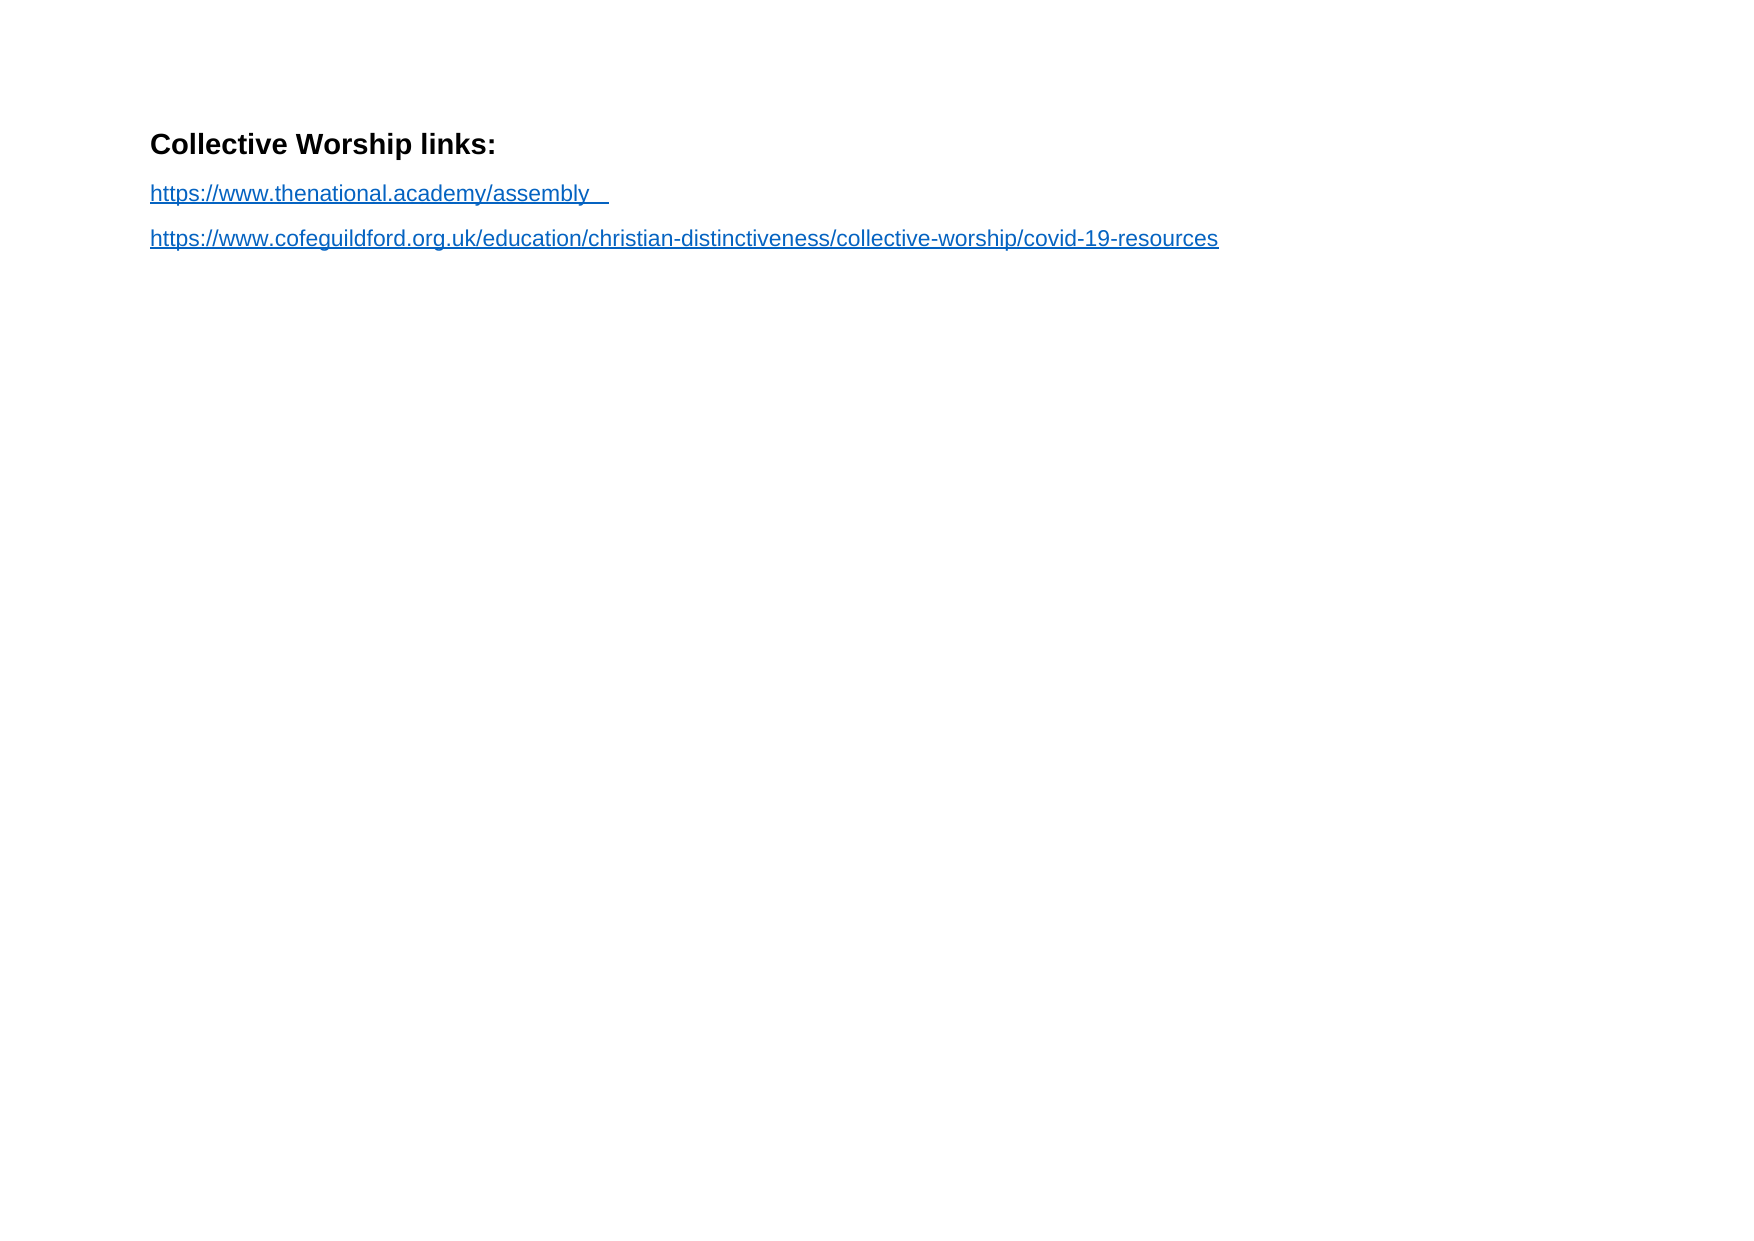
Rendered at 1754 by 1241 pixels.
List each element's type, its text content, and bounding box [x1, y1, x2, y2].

text https://www.thenational.academy/assembly [150, 179, 1604, 206]
text Collective Worship links: [150, 127, 1604, 160]
text https://www.cofeguildford.org.uk/education/christian-distinctiveness/collective-worship/covid-19-resources [150, 224, 1604, 251]
